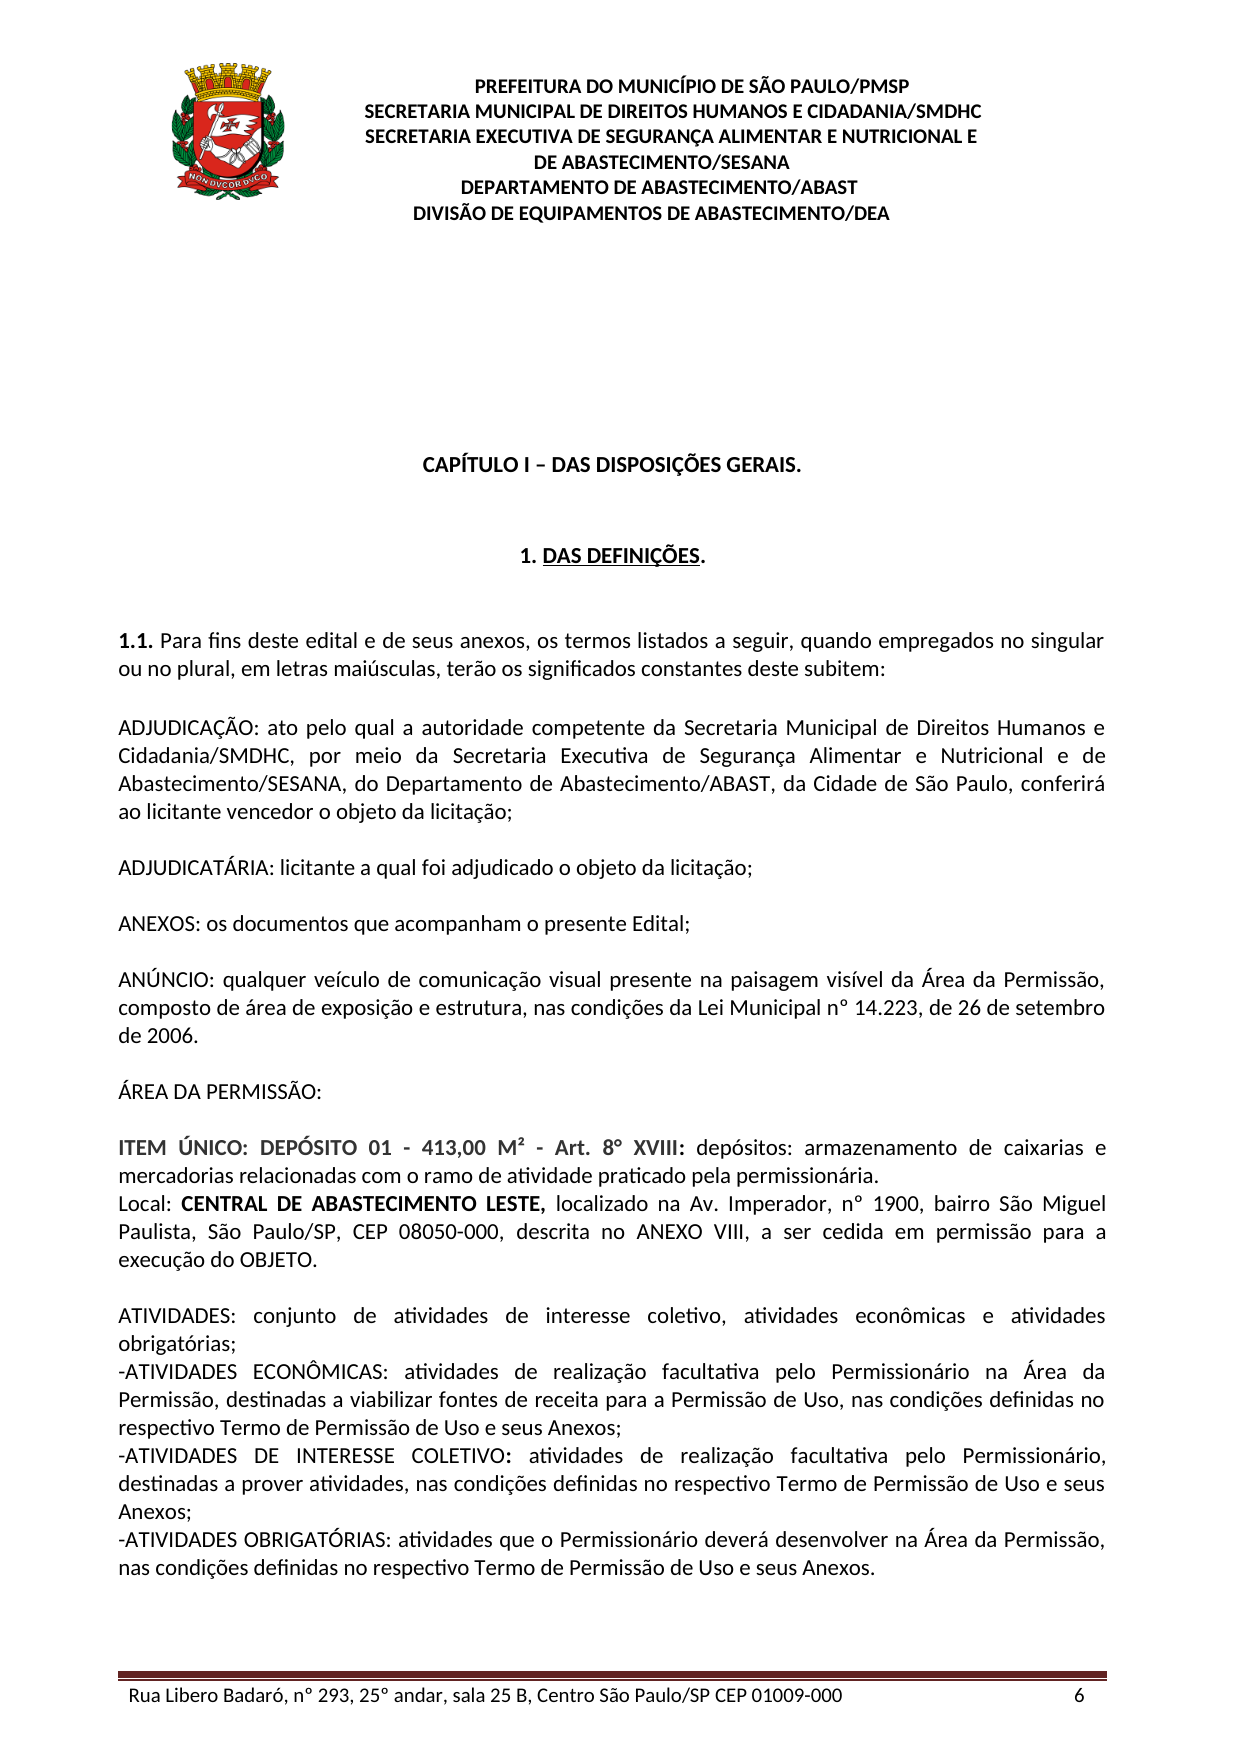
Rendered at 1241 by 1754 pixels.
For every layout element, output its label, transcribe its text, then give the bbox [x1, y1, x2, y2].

text ADJUDICATÁRIA: licitante a qual foi adjudicado o objeto da licitação; [118, 853, 1107, 881]
text ATIVIDADES: conjunto de atividades de interesse coletivo, atividades econômicas e atividades obrigatórias; [118, 1301, 1107, 1357]
text 1.1. Para fins deste edital e de seus anexos, os termos listados a seguir, quando empregados no singular ou no plural, em letras maiúsculas, terão os significados constantes deste subitem: [118, 626, 1107, 682]
text ANÚNCIO: qualquer veículo de comunicação visual presente na paisagem visível da Área da Permissão, composto de área de exposição e estrutura, nas condições da Lei Municipal nº 14.223, de 26 de setembro de 2006. [118, 965, 1107, 1049]
text CAPÍTULO I – DAS DISPOSIÇÕES GERAIS. [118, 450, 1107, 478]
text ANEXOS: os documentos que acompanham o presente Edital; [118, 909, 1107, 937]
text ITEM ÚNICO: DEPÓSITO 01 - 413,00 M² - Art. 8° XVIII: depósitos: armazenamento de caixarias e mercadorias relacionadas com o ramo de atividade praticado pela permissionária. [118, 1133, 1107, 1189]
text ÁREA DA PERMISSÃO: [118, 1077, 1107, 1105]
text -ATIVIDADES DE INTERESSE COLETIVO: atividades de realização facultativa pelo Permissionário, destinadas a prover atividades, nas condições definidas no respectivo Termo de Permissão de Uso e seus Anexos; [118, 1441, 1107, 1526]
text -ATIVIDADES ECONÔMICAS: atividades de realização facultativa pelo Permissionário na Área da Permissão, destinadas a viabilizar fontes de receita para a Permissão de Uso, nas condições definidas no respectivo Termo de Permissão de Uso e seus Anexos; [118, 1357, 1107, 1441]
text -ATIVIDADES OBRIGATÓRIAS: atividades que o Permissionário deverá desenvolver na Área da Permissão, nas condições definidas no respectivo Termo de Permissão de Uso e seus Anexos. [118, 1526, 1107, 1582]
picture [171, 63, 285, 200]
text Local: CENTRAL DE ABASTECIMENTO LESTE, localizado na Av. Imperador, nº 1900, bairro São Miguel Paulista, São Paulo/SP, CEP 08050-000, descrita no ANEXO VIII, a ser cedida em permissão para a execução do OBJETO. [118, 1189, 1107, 1273]
text ADJUDICAÇÃO: ato pelo qual a autoridade competente da Secretaria Municipal de Direitos Humanos e Cidadania/SMDHC, por meio da Secretaria Executiva de Segurança Alimentar e Nutricional e de Abastecimento/SESANA, do Departamento de Abastecimento/ABAST, da Cidade de São Paulo, conferirá ao licitante vencedor o objeto da licitação; [118, 713, 1107, 825]
text 1. DAS DEFINIÇÕES. [118, 541, 1107, 569]
